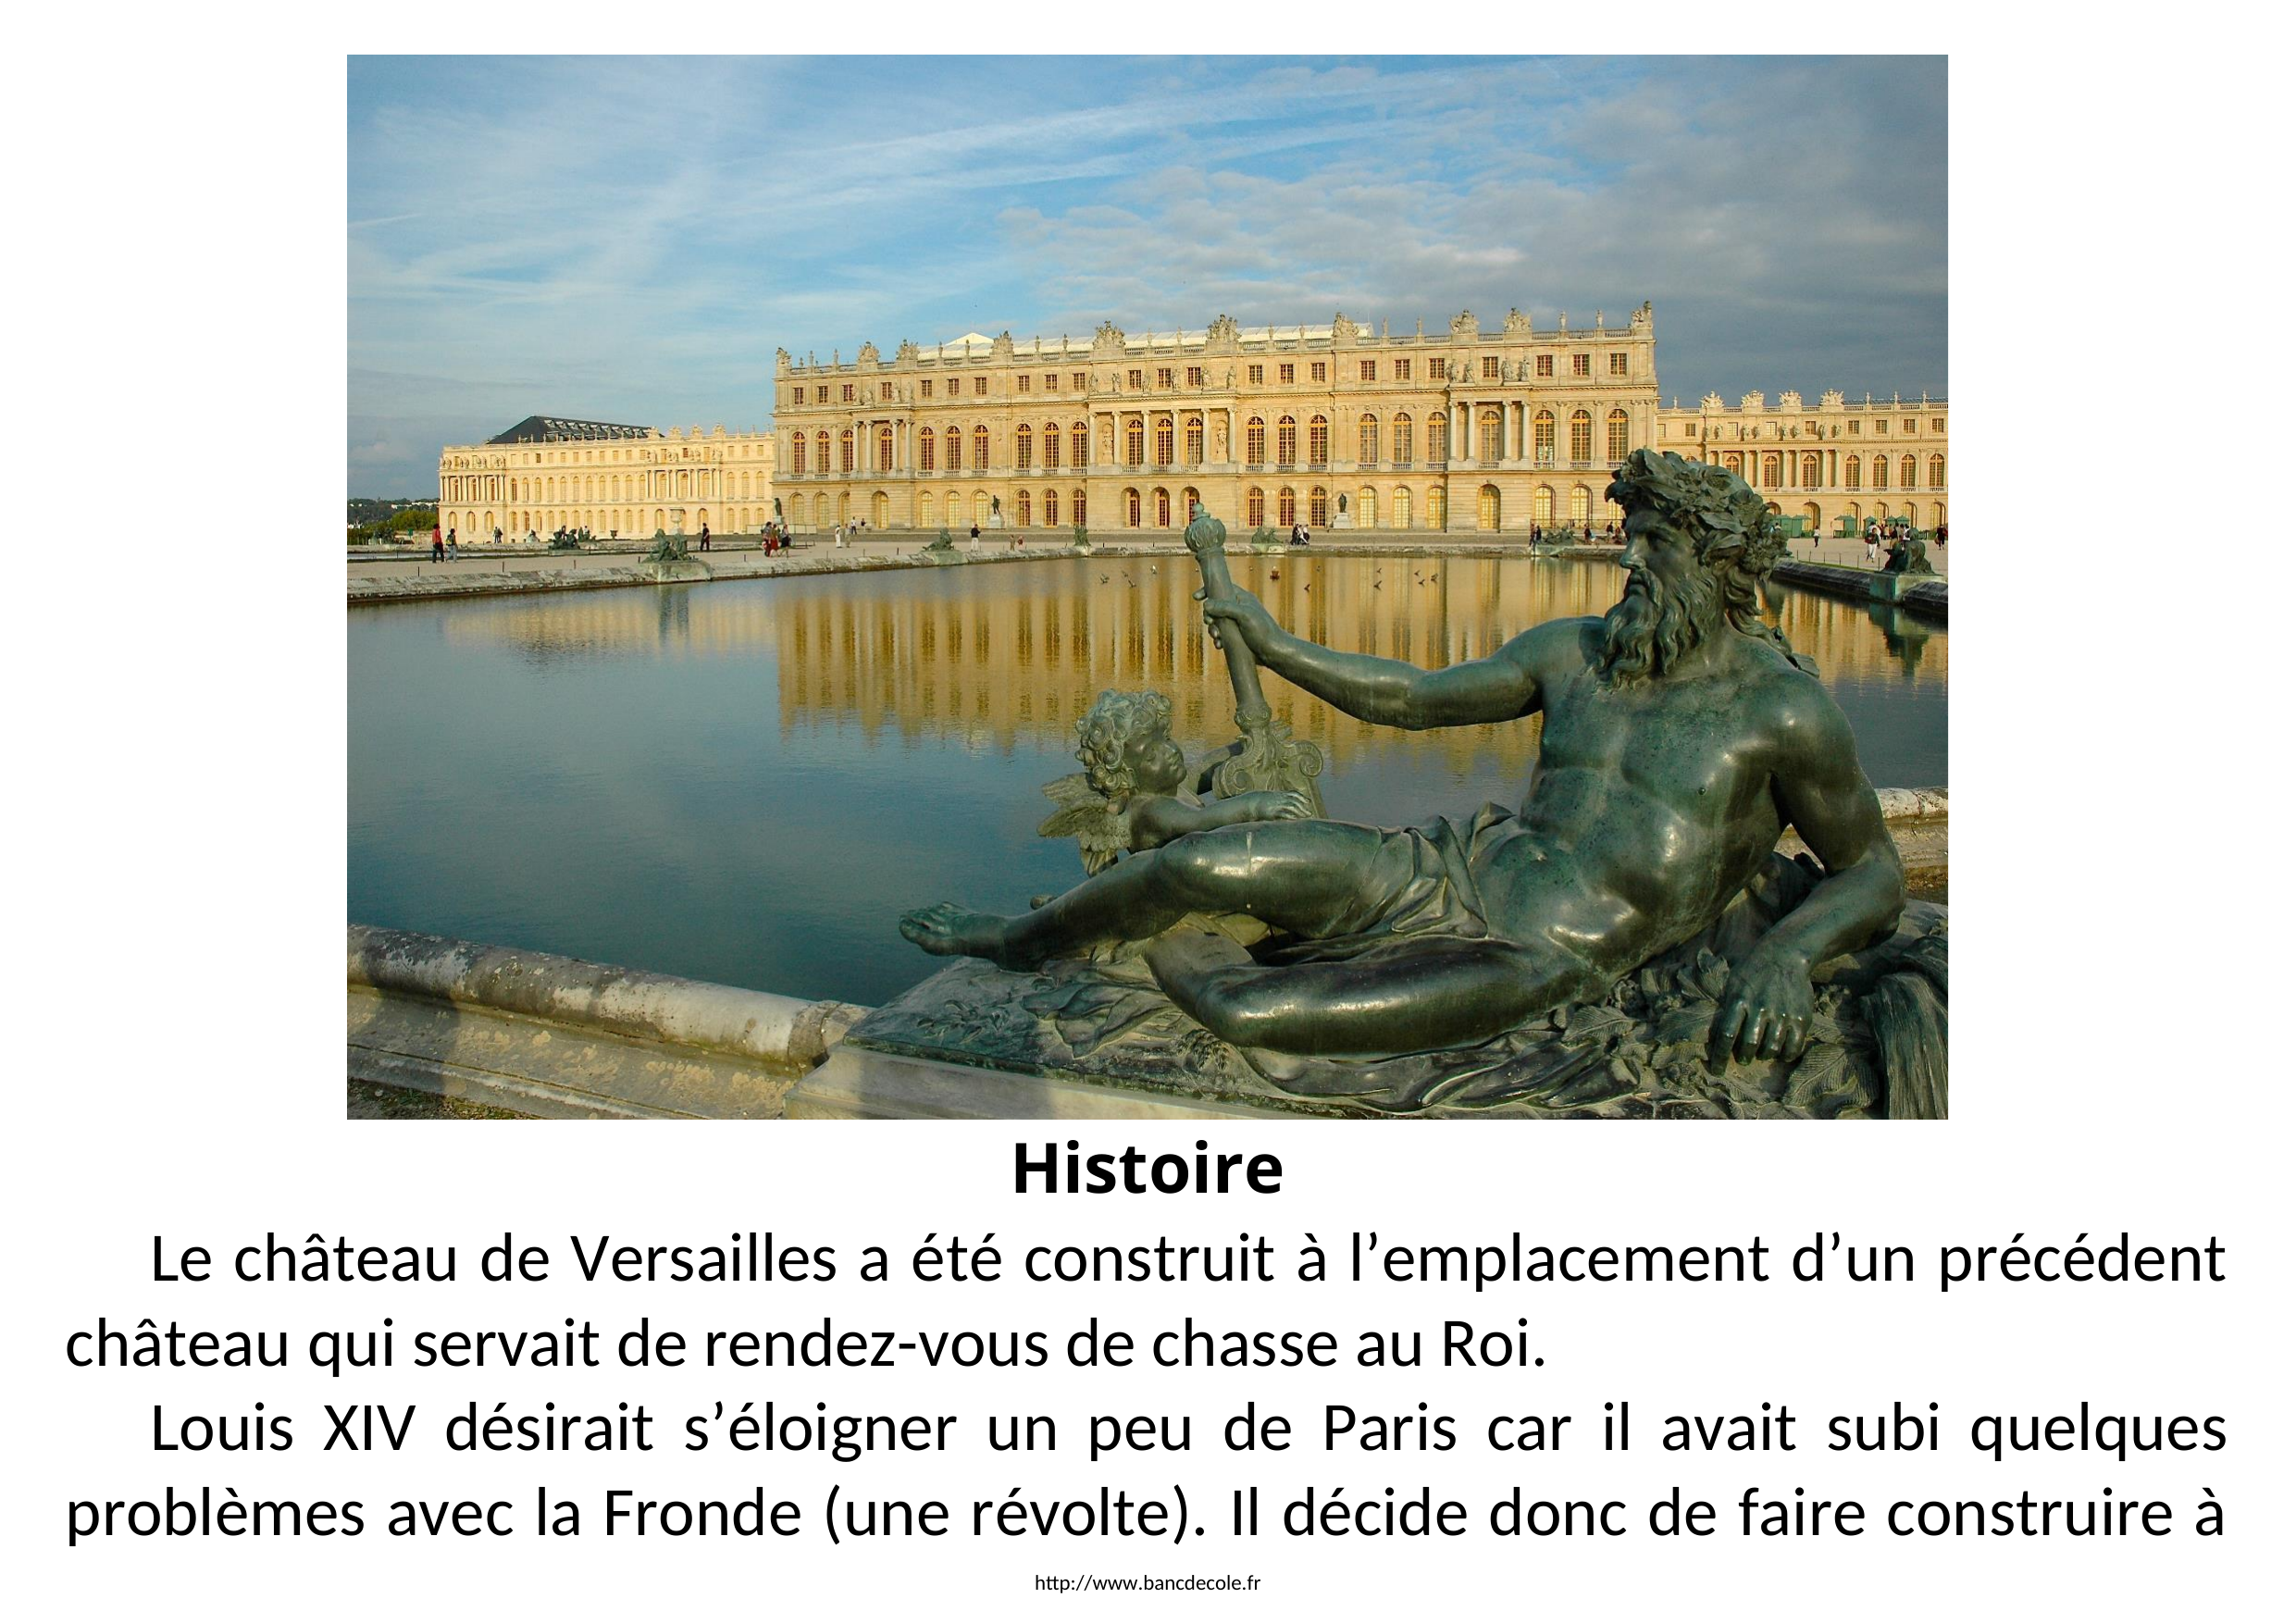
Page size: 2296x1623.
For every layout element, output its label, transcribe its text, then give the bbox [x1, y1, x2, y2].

picture [347, 55, 1949, 1120]
table_header Ce que l’on appelle le château de Versailles est un palais qui a été construit à la demande du roi de France Louis XIV (appelé le Roi Soleil). Ce palais a été utilisé à partir de 1682, jusqu’en octobre 1789 (révolution française). Histoire [55, 55, 2240, 1214]
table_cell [55, 1214, 2240, 1553]
